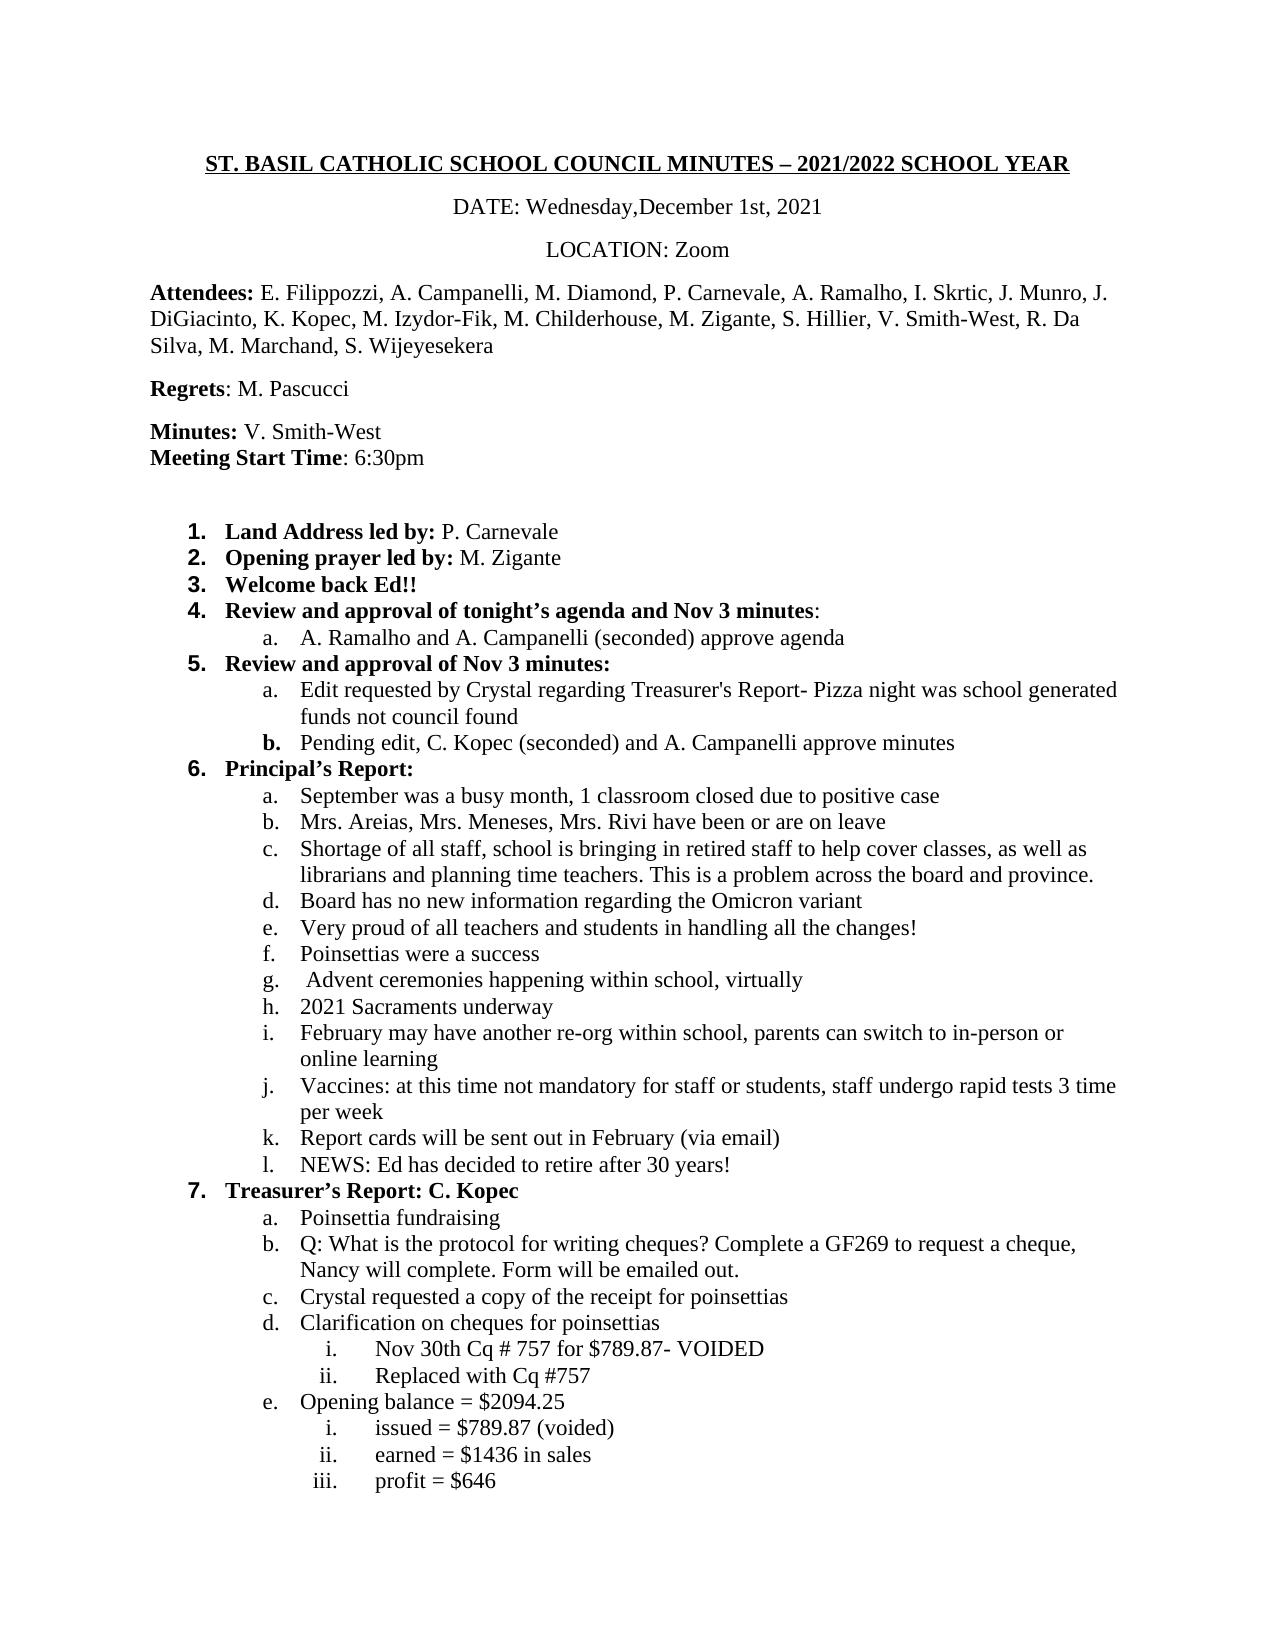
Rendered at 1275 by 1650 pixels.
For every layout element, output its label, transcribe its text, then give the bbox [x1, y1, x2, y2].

list Opening balance = $2094.25 [262, 1388, 1125, 1414]
list NEWS: Ed has decided to retire after 30 years! [262, 1151, 1125, 1177]
list Opening prayer led by: M. Zigante [187, 544, 1125, 571]
list Treasurer’s Report: C. Kopec [187, 1177, 1125, 1204]
list issued = $789.87 (voided) [337, 1414, 1125, 1441]
list profit = $646 [337, 1467, 1125, 1493]
list Very proud of all teachers and students in handling all the changes! [262, 914, 1125, 940]
list Pending edit, C. Kopec (seconded) and A. Campanelli approve minutes [262, 729, 1125, 755]
list Review and approval of Nov 3 minutes: [187, 650, 1125, 676]
list Land Address led by: P. Carnevale [187, 518, 1125, 544]
list Q: What is the protocol for writing cheques? Complete a GF269 to request a cheque, Nancy will complete. Form will be emailed out. [262, 1230, 1125, 1283]
list Report cards will be sent out in February (via email) [262, 1124, 1125, 1151]
text ST. BASIL CATHOLIC SCHOOL COUNCIL MINUTES – 2021/2022 SCHOOL YEAR [150, 150, 1125, 176]
text DATE: Wednesday,December 1st, 2021 [150, 193, 1125, 219]
list Clarification on cheques for poinsettias [262, 1309, 1125, 1335]
text Regrets: M. Pascucci [150, 375, 1125, 401]
list February may have another re-org within school, parents can switch to in-person or online learning [262, 1019, 1125, 1072]
list Vaccines: at this time not mandatory for staff or students, staff undergo rapid tests 3 time per week [262, 1072, 1125, 1124]
text LOCATION: Zoom [150, 236, 1125, 262]
text Minutes: V. Smith-West Meeting Start Time: 6:30pm [150, 418, 1125, 501]
list Nov 30th Cq # 757 for $789.87- VOIDED [337, 1335, 1125, 1362]
list September was a busy month, 1 classroom closed due to positive case [262, 782, 1125, 808]
list Advent ceremonies happening within school, virtually [262, 966, 1125, 993]
list Poinsettias were a success [262, 940, 1125, 966]
list Edit requested by Crystal regarding Treasurer's Report- Pizza night was school generated funds not council found [262, 676, 1125, 729]
text Attendees: E. Filippozzi, A. Campanelli, M. Diamond, P. Carnevale, A. Ramalho, I. Skrtic, J. Munro, J. DiGiacinto, K. Kopec, M. Izydor-Fik, M. Childerhouse, M. Zigante, S. Hillier, V. Smith-West, R. Da Silva, M. Marchand, S. Wijeyesekera [150, 279, 1125, 358]
list earned = $1436 in sales [337, 1441, 1125, 1467]
list A. Ramalho and A. Campanelli (seconded) approve agenda [262, 623, 1125, 650]
list Crystal requested a copy of the receipt for poinsettias [262, 1283, 1125, 1309]
list Poinsettia fundraising [262, 1204, 1125, 1230]
list Principal’s Report: [187, 755, 1125, 782]
list Replaced with Cq #757 [337, 1362, 1125, 1388]
list Mrs. Areias, Mrs. Meneses, Mrs. Rivi have been or are on leave [262, 808, 1125, 834]
list 2021 Sacraments underway [262, 993, 1125, 1019]
list Review and approval of tonight’s agenda and Nov 3 minutes: [187, 597, 1125, 623]
list Board has no new information regarding the Omicron variant [262, 887, 1125, 914]
list Welcome back Ed!! [187, 571, 1125, 597]
list Shortage of all staff, school is bringing in retired staff to help cover classes, as well as librarians and planning time teachers. This is a problem across the board and province. [262, 834, 1125, 887]
